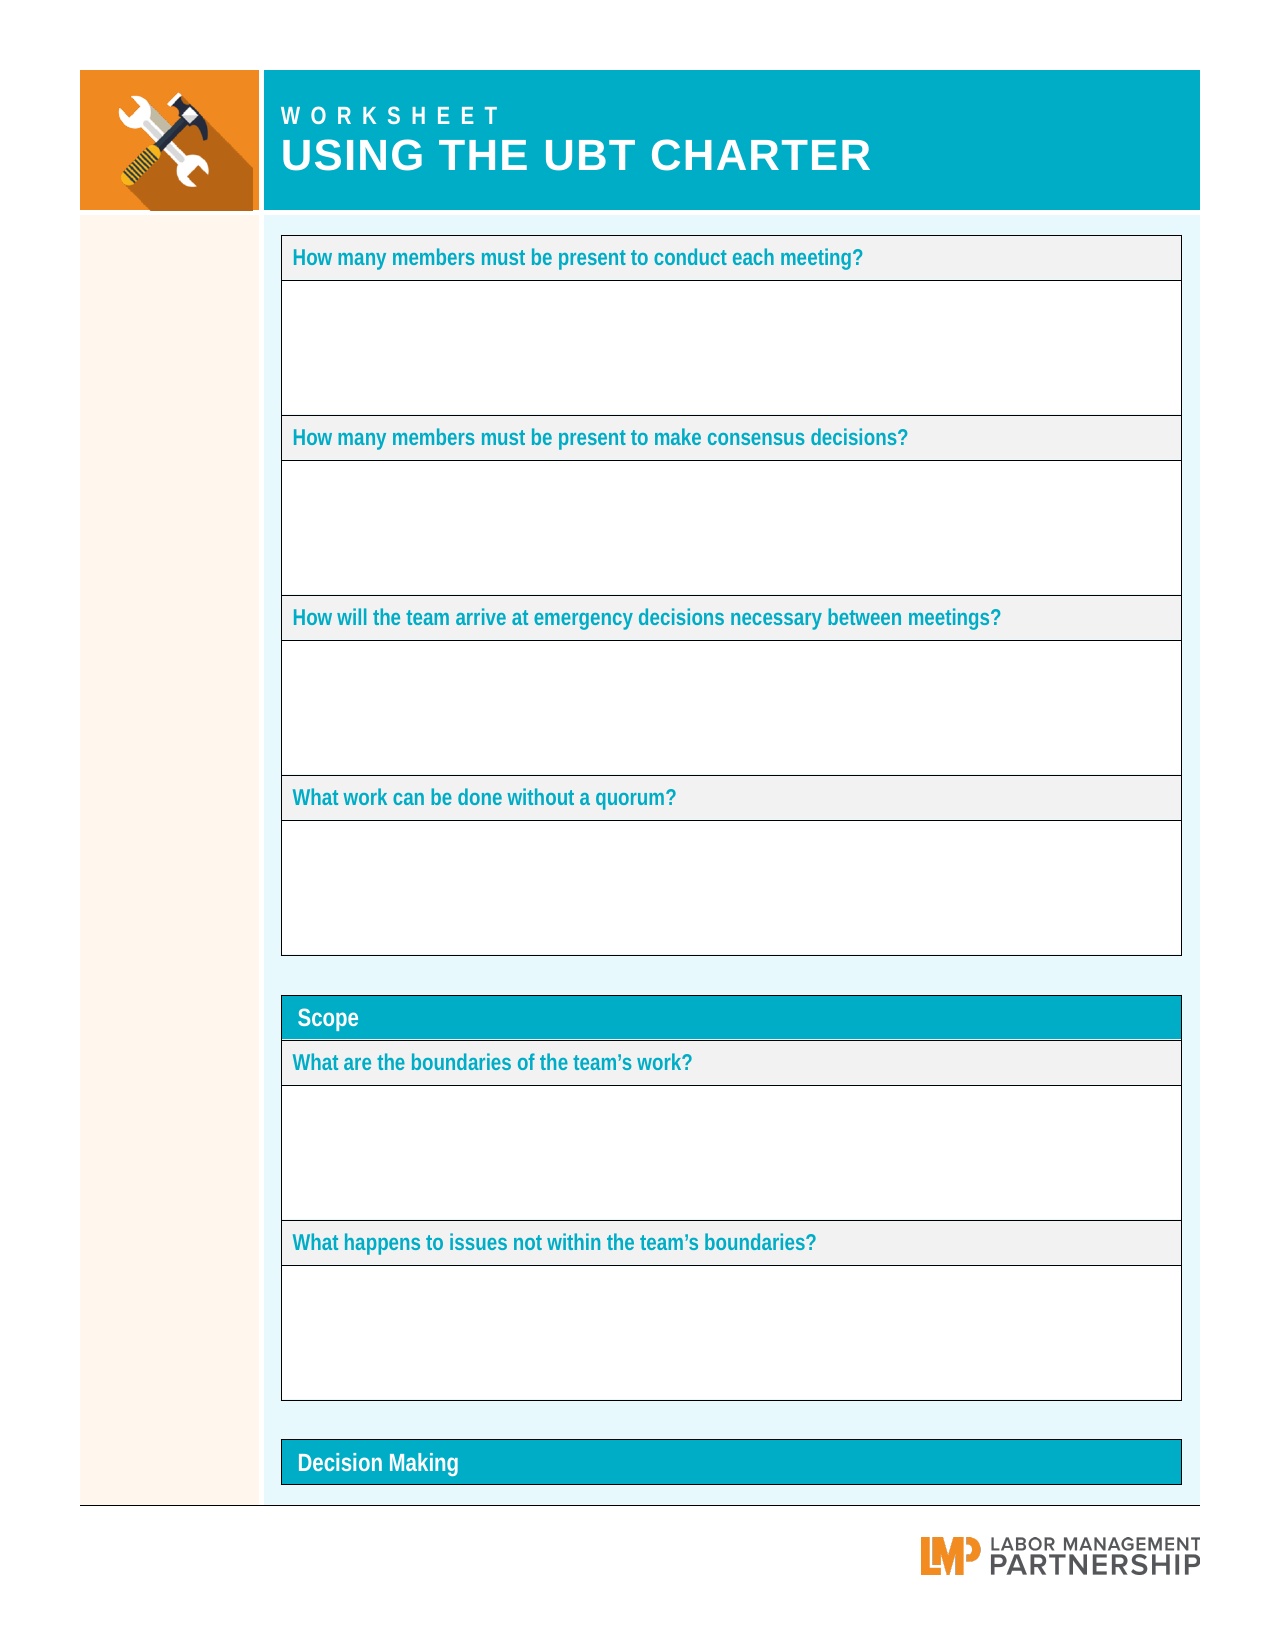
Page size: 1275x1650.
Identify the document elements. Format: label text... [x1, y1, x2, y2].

table_cell [264, 215, 1200, 1505]
table_cell [80, 215, 259, 1505]
table_header [80, 70, 259, 210]
picture [76, 71, 253, 211]
picture [921, 1537, 1200, 1575]
table_header WORKSHEET Using the UBT Charter [264, 70, 1200, 210]
